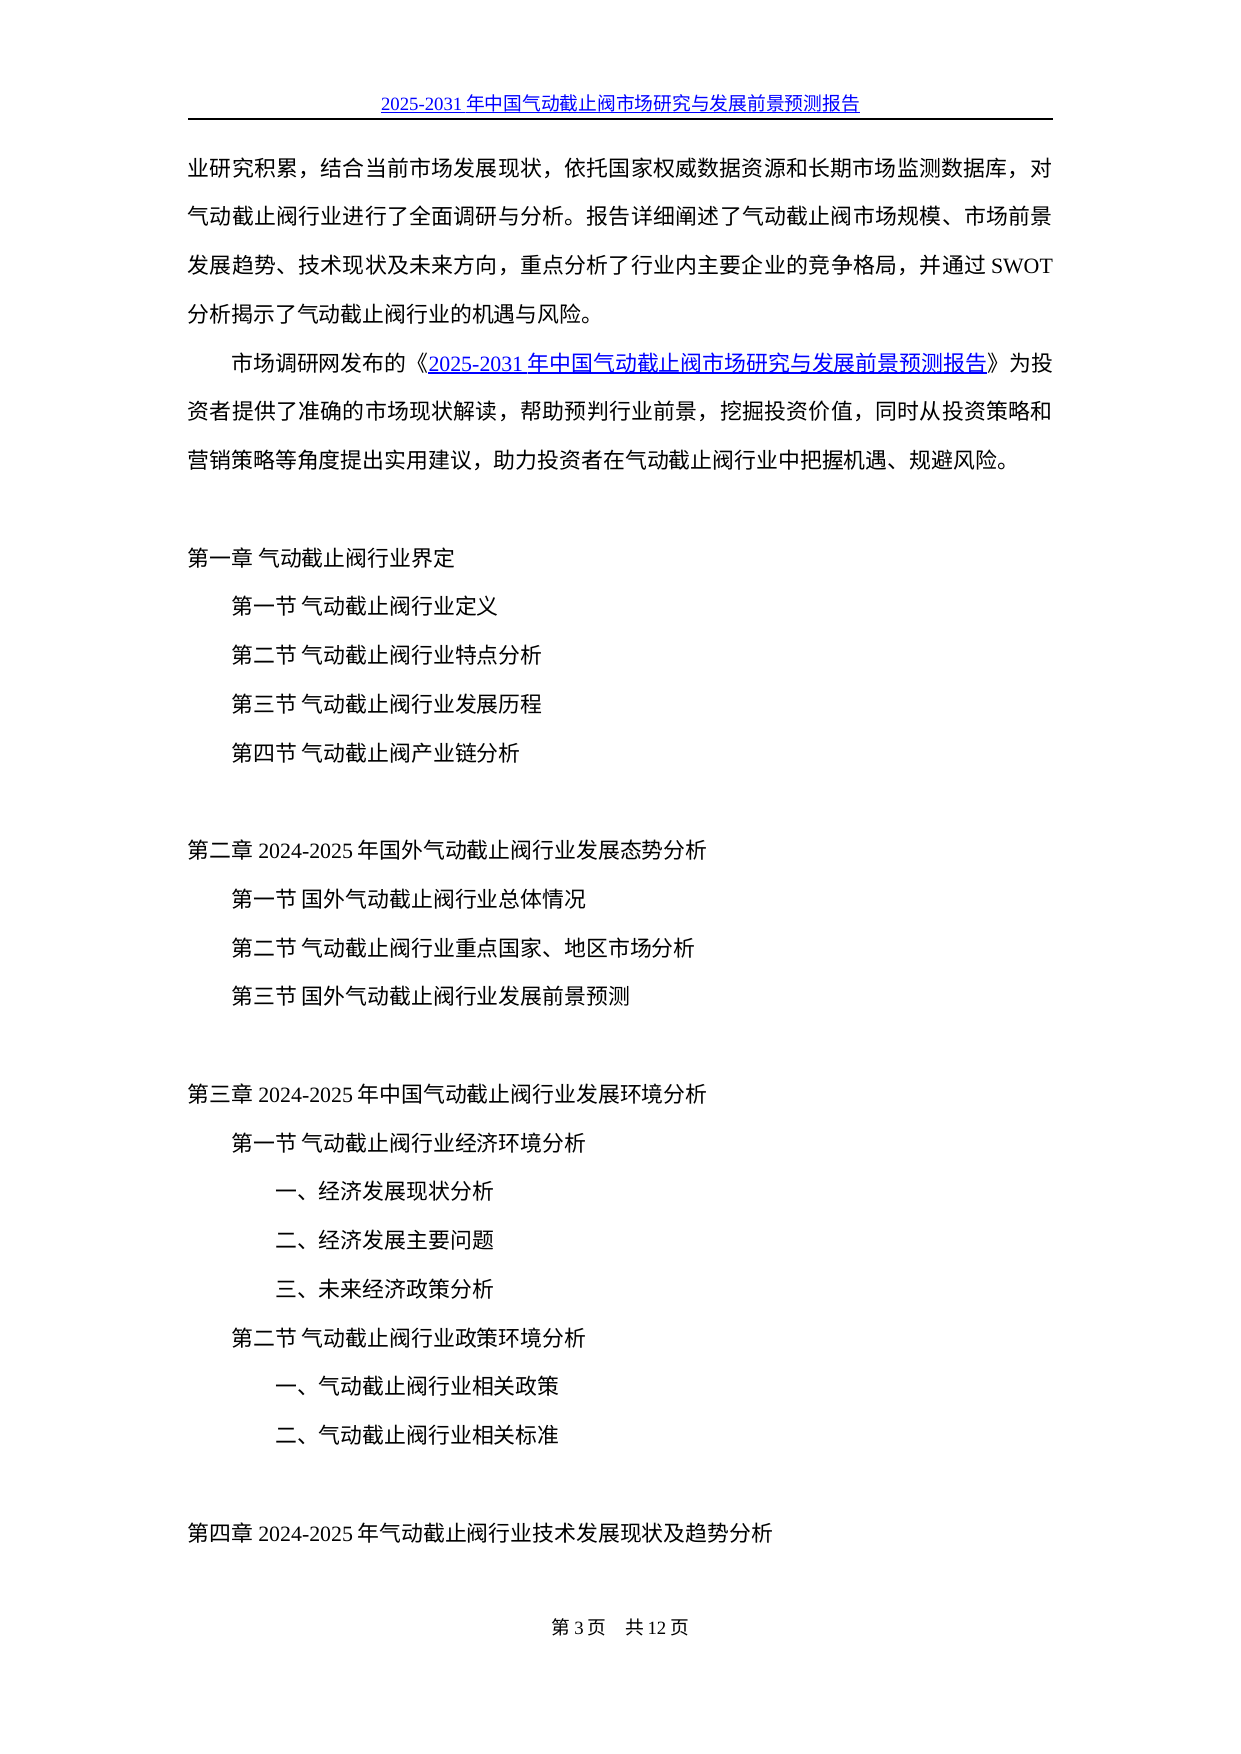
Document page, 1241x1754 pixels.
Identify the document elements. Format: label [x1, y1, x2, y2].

text [187, 150, 1053, 1548]
